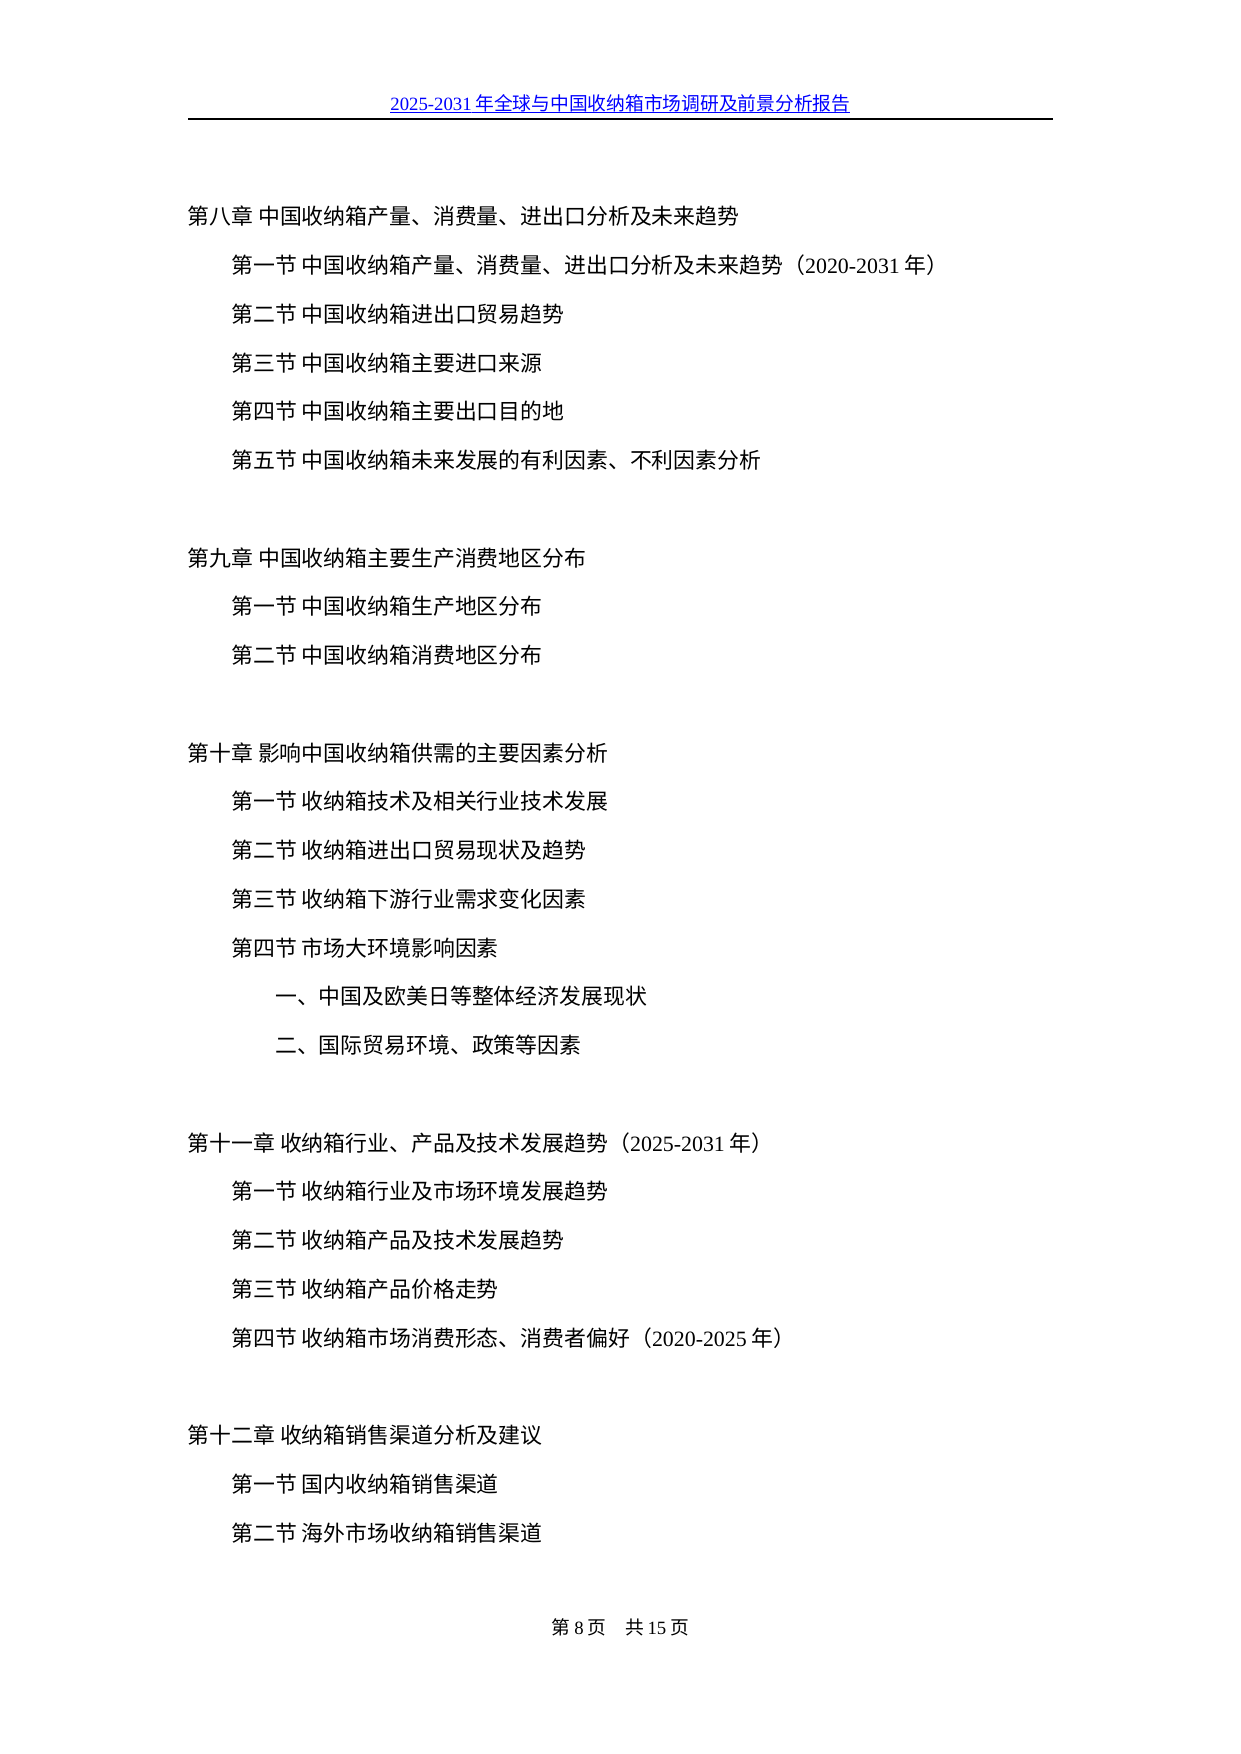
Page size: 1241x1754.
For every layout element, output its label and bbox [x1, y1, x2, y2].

text [187, 150, 1053, 1548]
